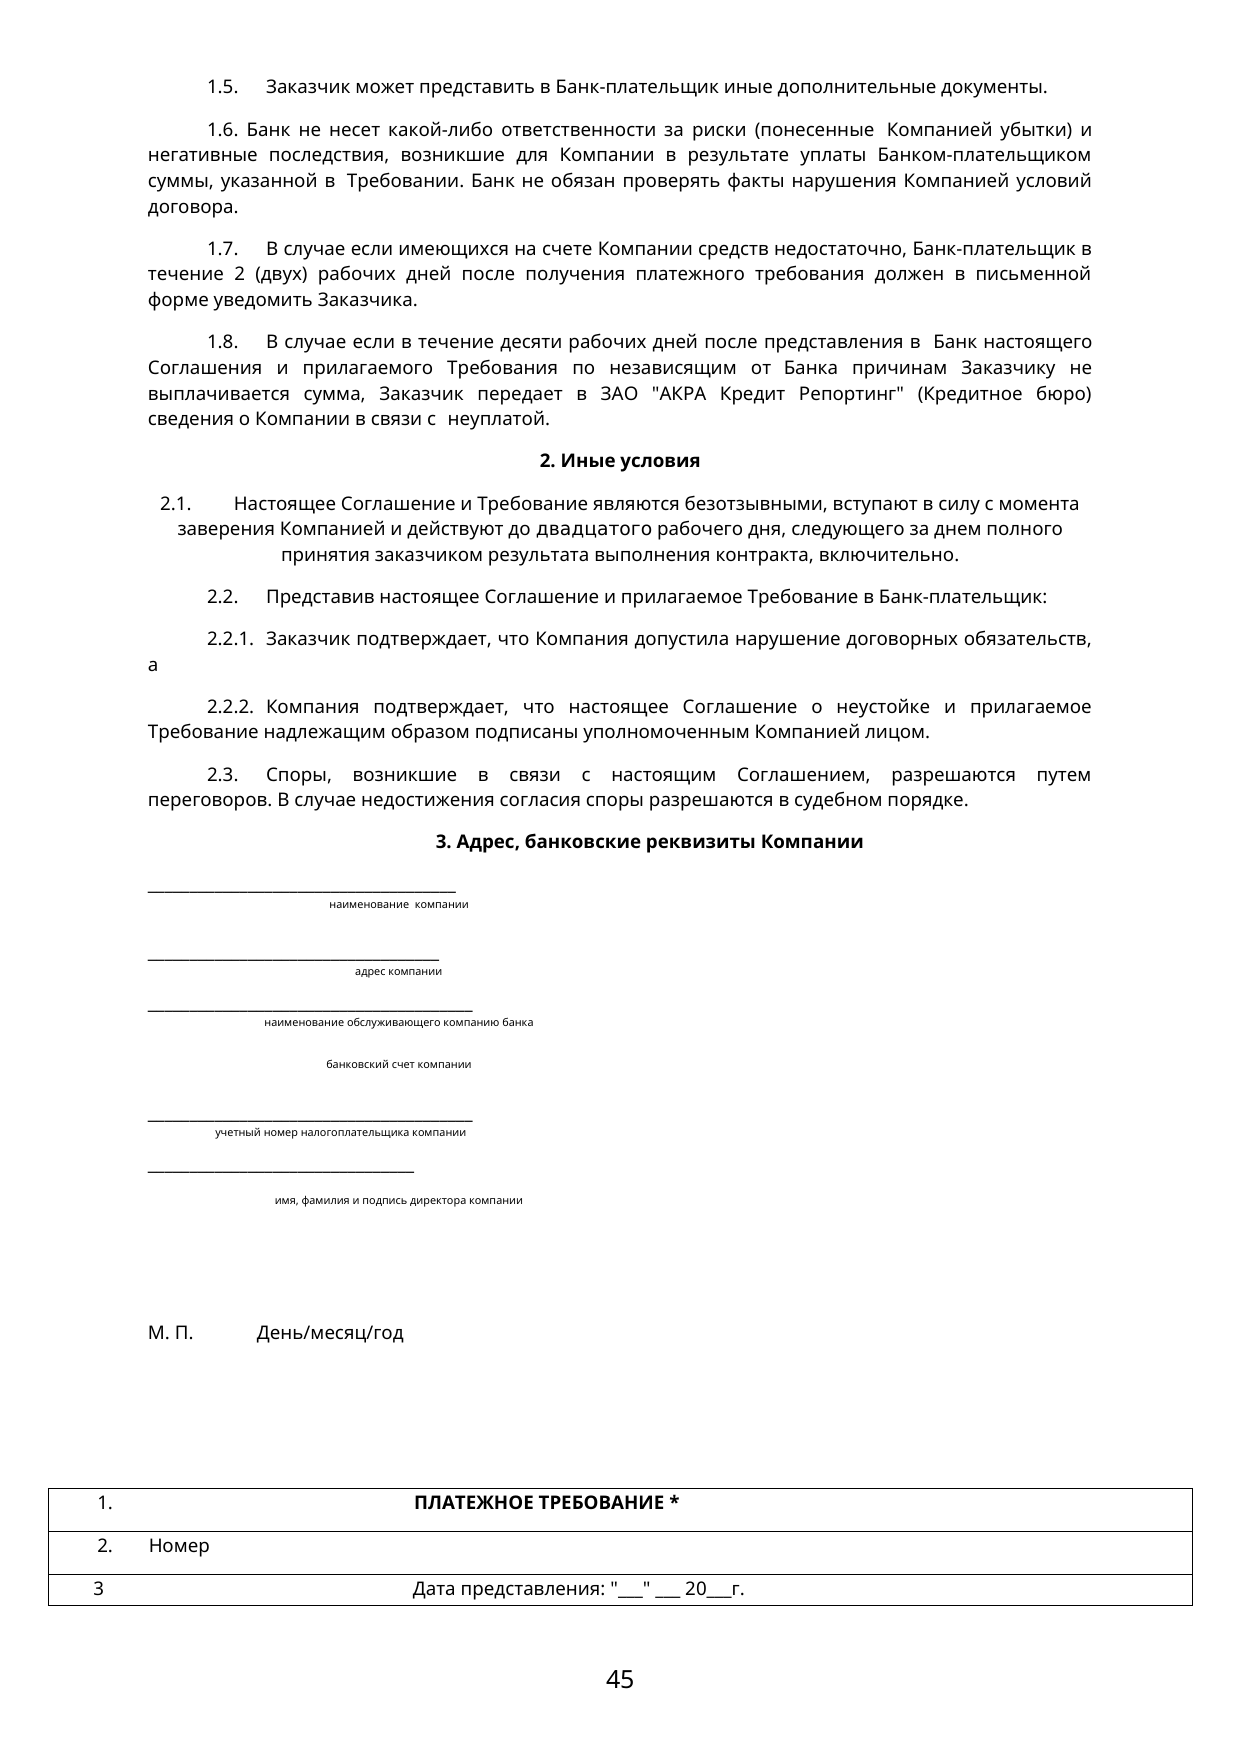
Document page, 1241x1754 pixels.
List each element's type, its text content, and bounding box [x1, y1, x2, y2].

text ___________________________________ [148, 938, 649, 964]
table_header 1. ПЛАТЕЖНОЕ ТРЕБОВАНИЕ * [49, 1489, 1192, 1531]
text 2.3. Споры, возникшие в связи с настоящим Соглашением, разрешаются путем переговоров. В случае недостижения согласия споры разрешаются в судебном порядке. [148, 761, 1092, 812]
text 2.2. Представив настоящее Соглашение и прилагаемое Требование в Банк-плательщик: [148, 583, 1092, 609]
text 1.8. В случае если в течение десяти рабочих дней после представления в Банк настоящего Соглашения и прилагаемого Требования по независящим от Банка причинам Заказчику не выплачивается сумма, Заказчик передает в ЗАО "АКРА Кредит Репортинг" (Кредитное бюро) сведения о Компании в связи с неуплатой. [148, 328, 1092, 431]
text 2. Иные условия [148, 448, 1092, 473]
text учетный номер налогоплательщика компании ________________________________ [148, 1125, 650, 1176]
text 2.1. Настоящее Соглашение и Требование являются безотзывными, вступают в силу с момента заверения Компанией и действуют до двадцатого рабочего дня, следующего за днем полного принятия заказчиком результата выполнения контракта, включительно. [148, 490, 1092, 567]
text 1.7. В случае если имеющихся на счете Компании средств недостаточно, Банк-плательщик в течение 2 (двух) рабочих дней после получения платежного требования должен в письменной форме уведомить Заказчика. [148, 235, 1092, 312]
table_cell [49, 1575, 1192, 1605]
text имя, фамилия и подпись директора компании [148, 1193, 650, 1218]
text _____________________________________ [148, 871, 1092, 896]
text 3. Адрес, банковские реквизиты Компании [148, 828, 1092, 854]
text наименование обслуживающего компанию банка [148, 1015, 650, 1041]
text 1.6. Банк не несет какой-либо ответственности за риски (понесенные Компанией убытки) и негативные последствия, возникшие для Компании в результате уплаты Банком-плательщиком суммы, указанной в Требовании. Банк не обязан проверять факты нарушения Компанией условий договора. [148, 116, 1092, 218]
text наименование компании [148, 896, 650, 922]
text 1.5. Заказчик может представить в Банк-плательщик иные дополнительные документы. [148, 74, 1092, 99]
text М. П. День/месяц/год [148, 1319, 1092, 1345]
text 2.2.2. Компания подтверждает, что настоящее Соглашение о неустойке и прилагаемое Требование надлежащим образом подписаны уполномоченным Компанией лицом. [148, 693, 1092, 744]
text _______________________________________ [148, 989, 1092, 1015]
text банковский счет компании [148, 1057, 650, 1083]
text 2.2.1. Заказчик подтверждает, что Компания допустила нарушение договорных обязательств, а [148, 625, 1092, 676]
text _______________________________________ [148, 1099, 1092, 1125]
text адрес компании [148, 964, 649, 989]
table_cell 2. Номер [49, 1532, 1192, 1574]
